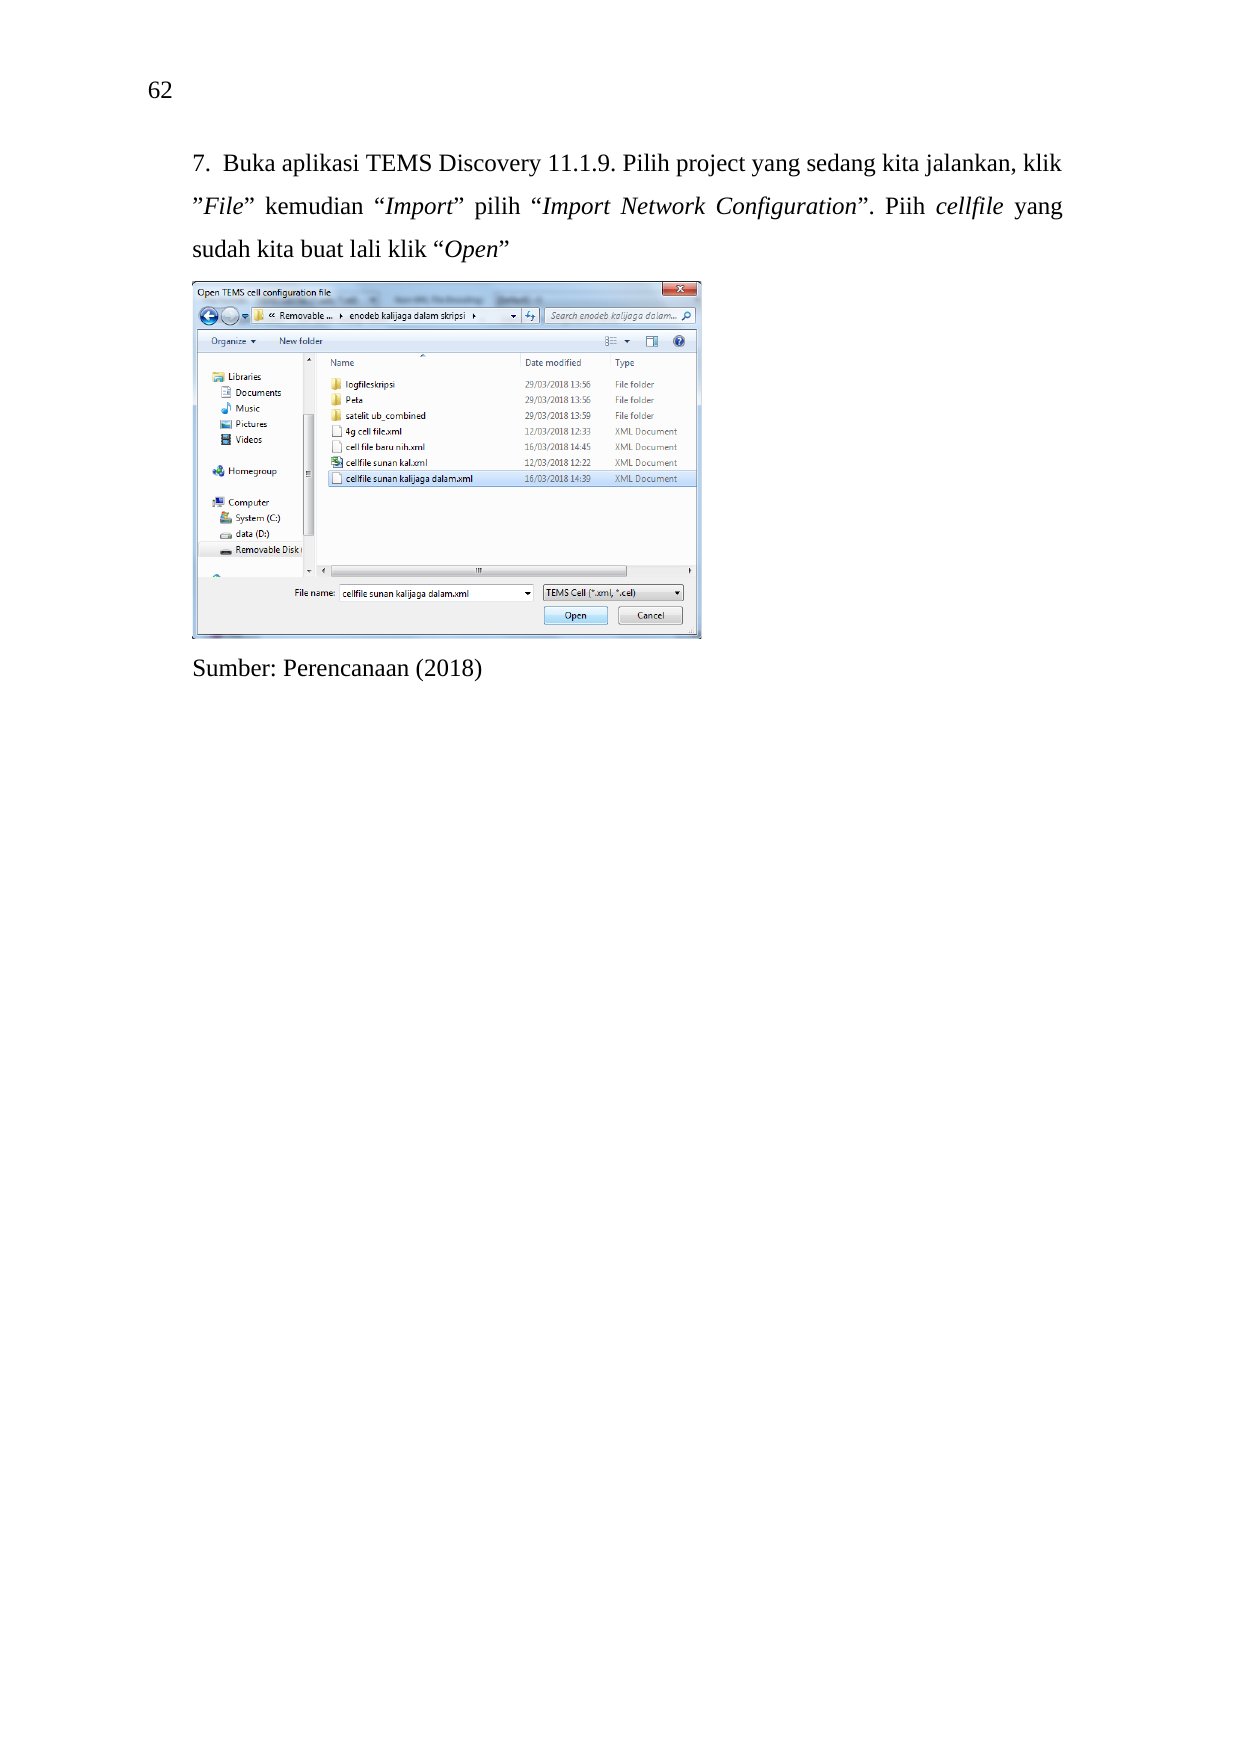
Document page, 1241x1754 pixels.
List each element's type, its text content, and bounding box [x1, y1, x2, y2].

list Sumber: Perencanaan (2018) [192, 653, 1063, 682]
list Buka aplikasi TEMS Discovery 11.1.9. Pilih project yang sedang kita jalankan, klik ”File” kemudian “Import” pilih “Import Network Configuration”. Piih cellfile yang sudah kita buat lali klik “Open” [192, 148, 1063, 263]
picture [192, 281, 702, 639]
